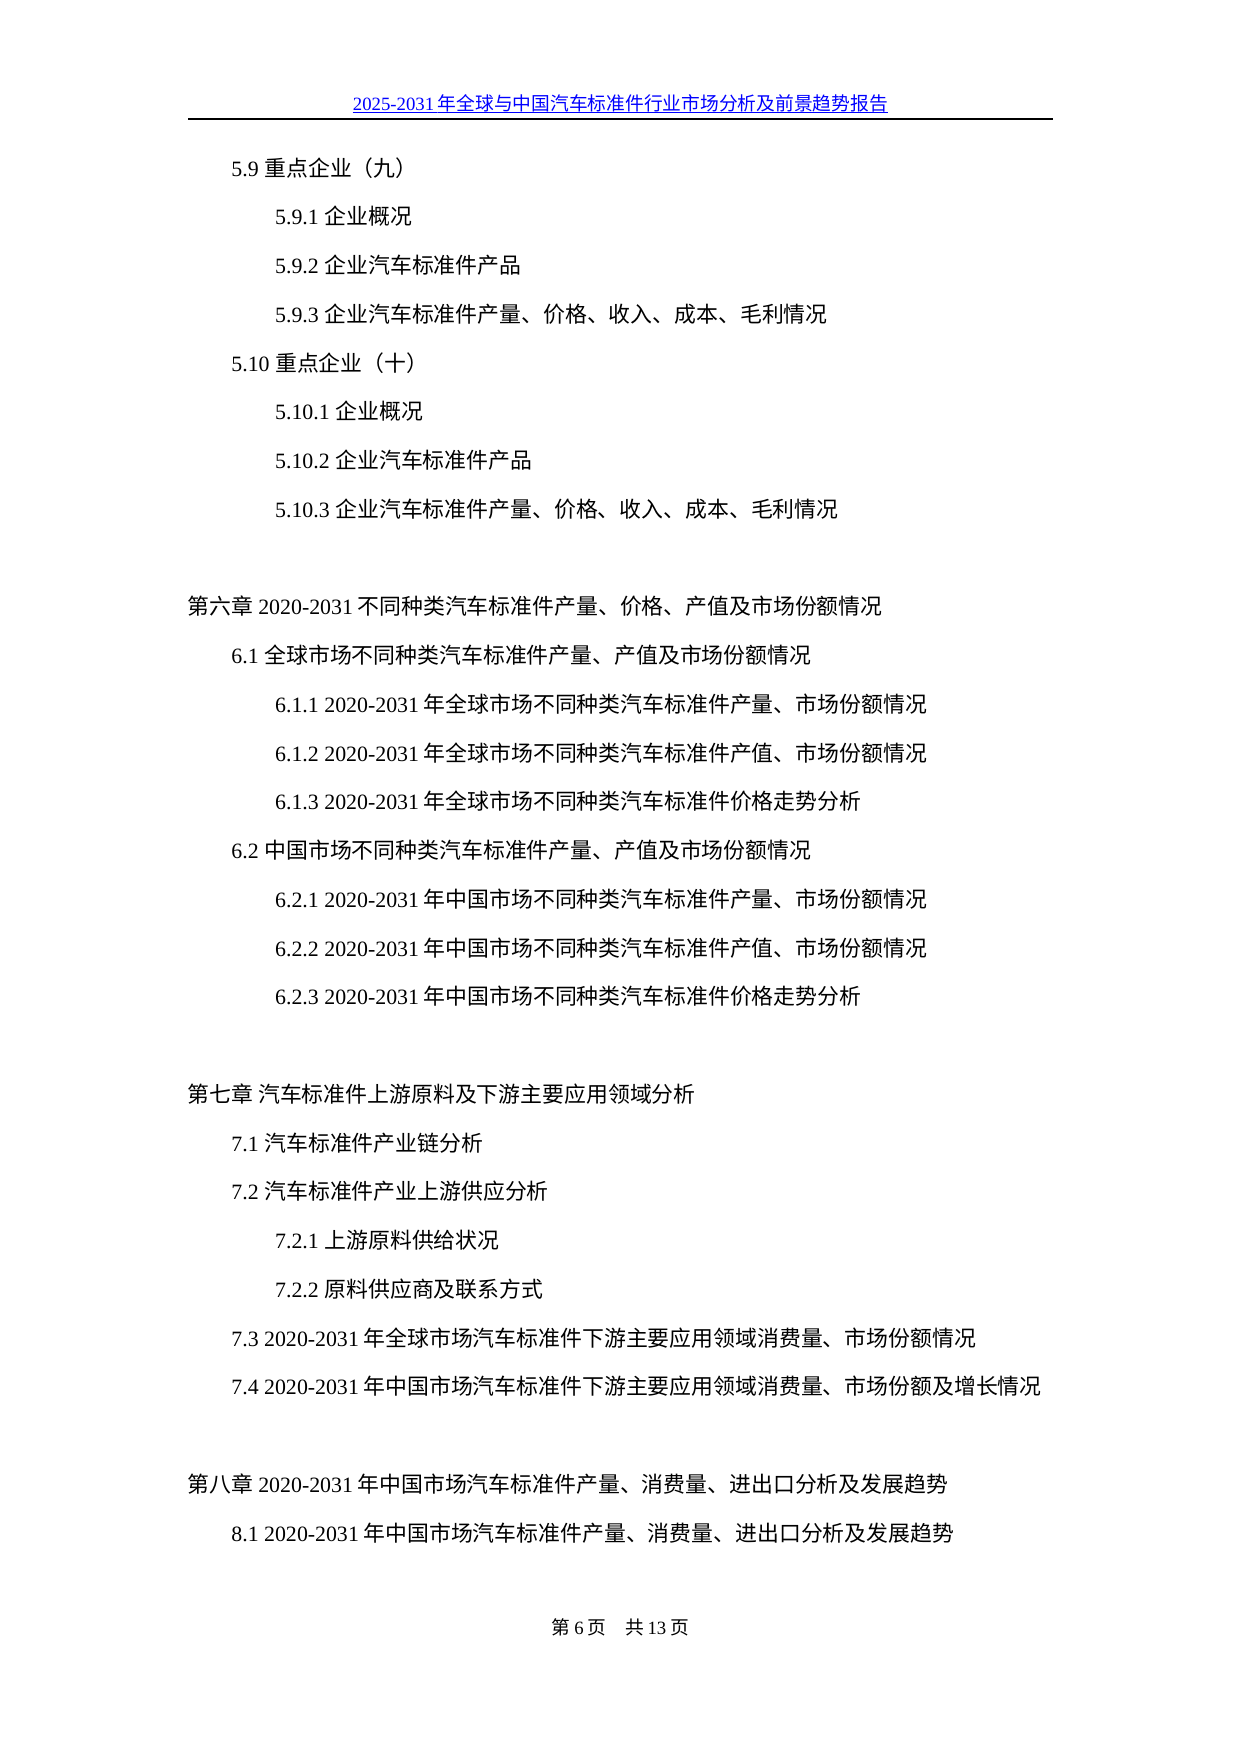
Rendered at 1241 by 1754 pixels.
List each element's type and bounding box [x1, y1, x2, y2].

text [187, 150, 1053, 1548]
